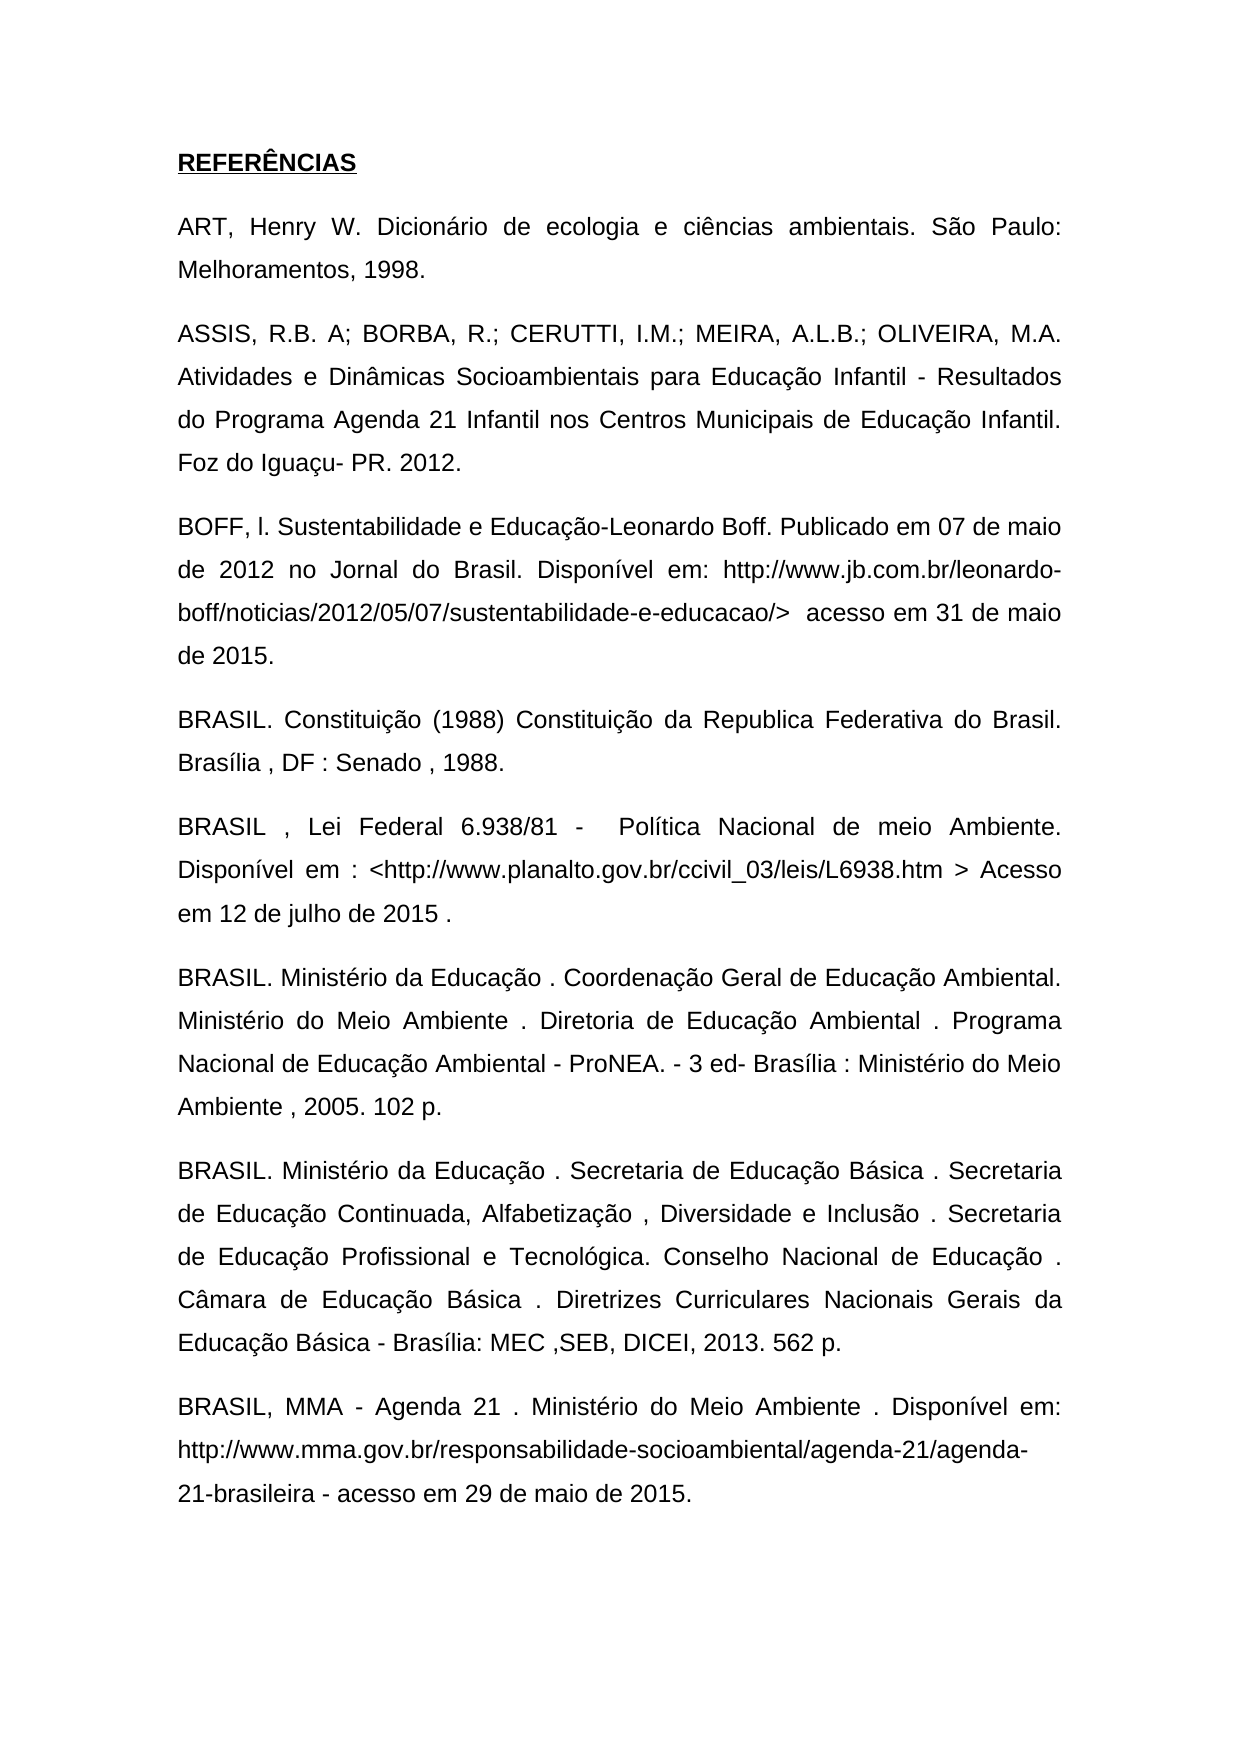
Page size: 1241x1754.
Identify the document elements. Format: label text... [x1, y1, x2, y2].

text BRASIL, MMA - Agenda 21 . Ministério do Meio Ambiente . Disponível em: http://www.mma.gov.br/responsabilidade-socioambiental/agenda-21/agenda-21-brasileira - acesso em 29 de maio de 2015. [177, 1392, 1063, 1507]
text BRASIL. Ministério da Educação . Secretaria de Educação Básica . Secretaria de Educação Continuada, Alfabetização , Diversidade e Inclusão . Secretaria de Educação Profissional e Tecnológica. Conselho Nacional de Educação . Câmara de Educação Básica . Diretrizes Curriculares Nacionais Gerais da Educação Básica - Brasília: MEC ,SEB, DICEI, 2013. 562 p. [177, 1156, 1063, 1357]
text ASSIS, R.B. A; BORBA, R.; CERUTTI, I.M.; MEIRA, A.L.B.; OLIVEIRA, M.A. Atividades e Dinâmicas Socioambientais para Educação Infantil - Resultados do Programa Agenda 21 Infantil nos Centros Municipais de Educação Infantil. Foz do Iguaçu- PR. 2012. [177, 319, 1063, 477]
text BRASIL. Constituição (1988) Constituição da Republica Federativa do Brasil. Brasília , DF : Senado , 1988. [177, 705, 1063, 777]
text BRASIL , Lei Federal 6.938/81 - Política Nacional de meio Ambiente. Disponível em : <http://www.planalto.gov.br/ccivil_03/leis/L6938.htm > Acesso em 12 de julho de 2015 . [177, 812, 1063, 927]
text REFERÊNCIAS [177, 148, 1063, 176]
text BRASIL. Ministério da Educação . Coordenação Geral de Educação Ambiental. Ministério do Meio Ambiente . Diretoria de Educação Ambiental . Programa Nacional de Educação Ambiental - ProNEA. - 3 ed- Brasília : Ministério do Meio Ambiente , 2005. 102 p. [177, 963, 1063, 1121]
text BOFF, l. Sustentabilidade e Educação-Leonardo Boff. Publicado em 07 de maio de 2012 no Jornal do Brasil. Disponível em: http://www.jb.com.br/leonardo-boff/noticias/2012/05/07/sustentabilidade-e-educacao/> acesso em 31 de maio de 2015. [177, 512, 1063, 670]
text ART, Henry W. Dicionário de ecologia e ciências ambientais. São Paulo: Melhoramentos, 1998. [177, 212, 1063, 283]
